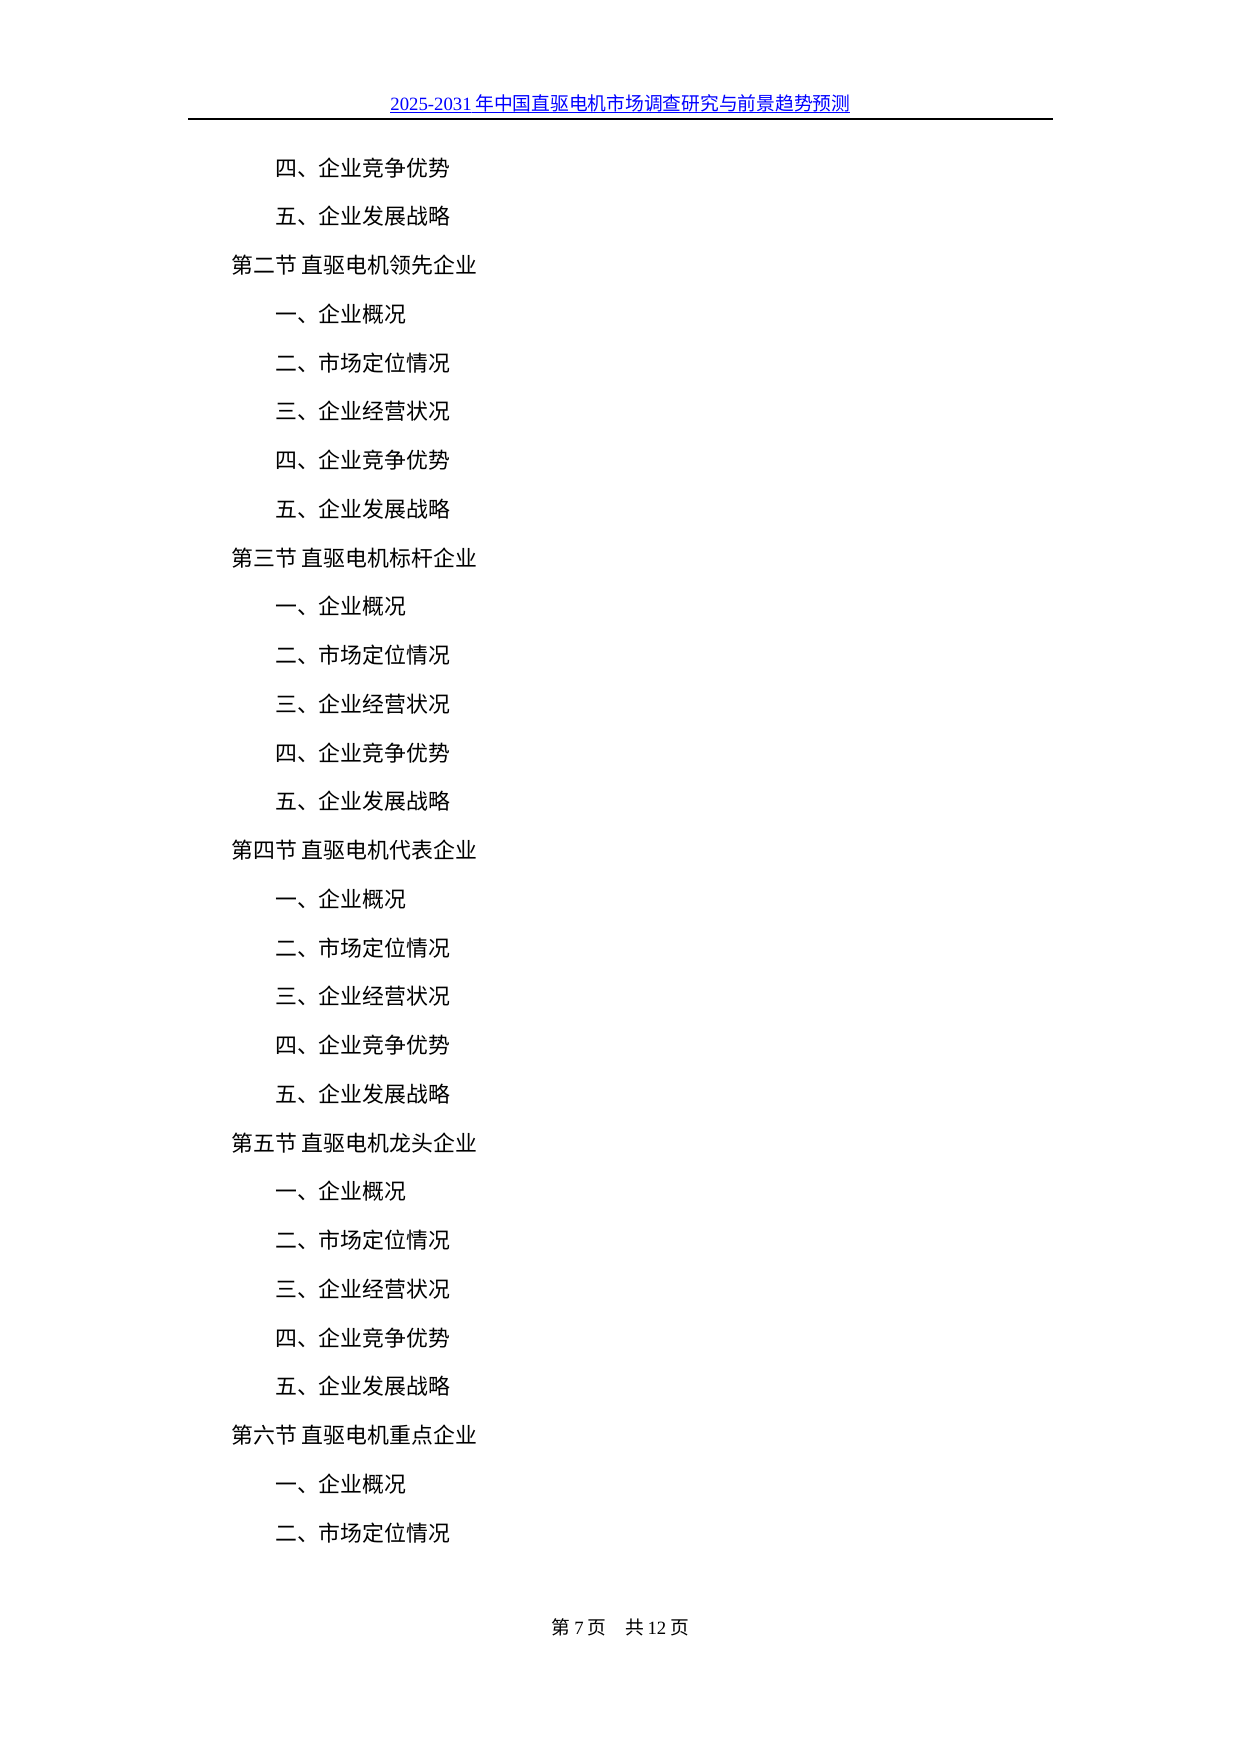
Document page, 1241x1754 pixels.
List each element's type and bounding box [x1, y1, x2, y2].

text [187, 150, 1053, 1548]
